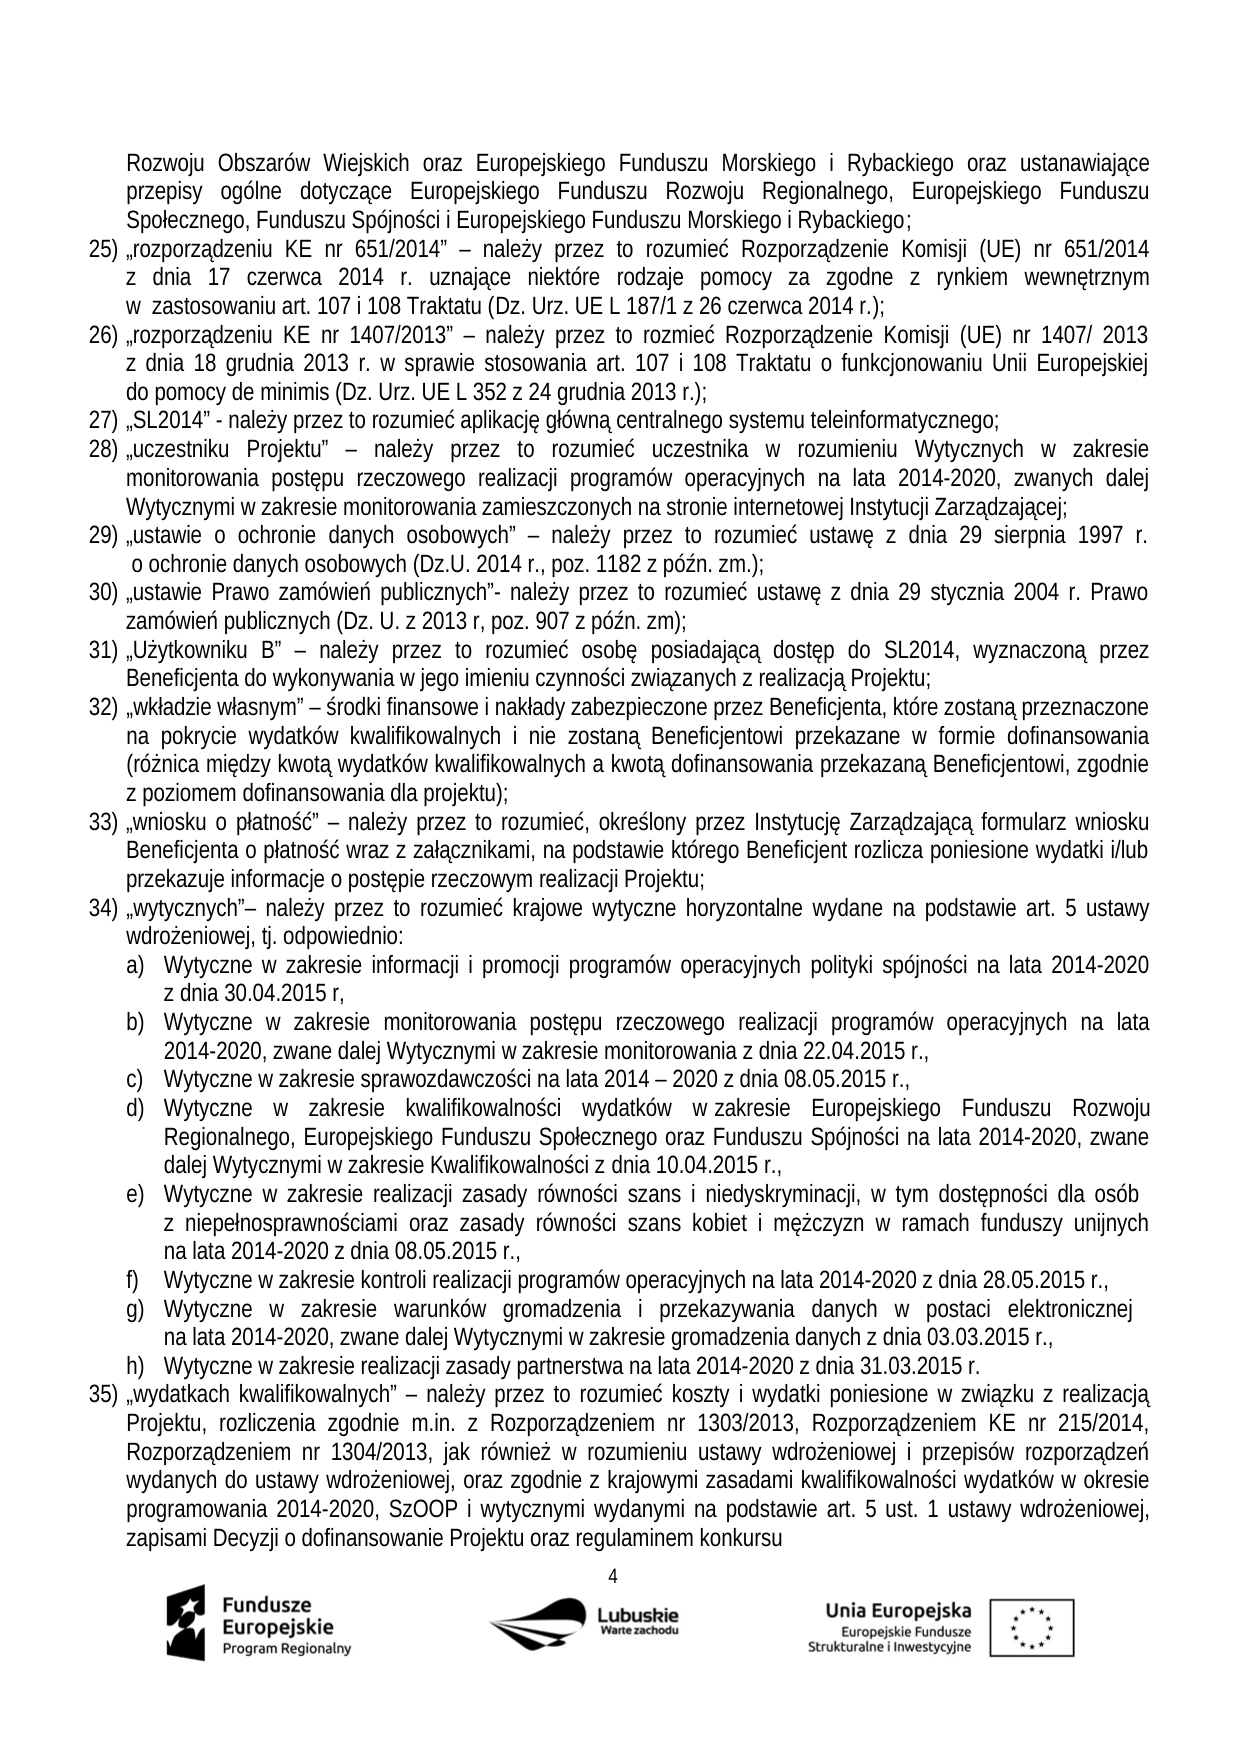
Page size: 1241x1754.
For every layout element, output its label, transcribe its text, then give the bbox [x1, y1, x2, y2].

list „uczestniku Projektu” – należy przez to rozumieć uczestnika w rozumieniu Wytycznych w zakresie monitorowania postępu rzeczowego realizacji programów operacyjnych na lata 2014-2020, zwanych dalej Wytycznymi w zakresie monitorowania zamieszczonych na stronie internetowej Instytucji Zarządzającej; [89, 434, 1152, 520]
list Wytyczne w zakresie realizacji zasady partnerstwa na lata 2014-2020 z dnia 31.03.2015 r. [126, 1351, 1152, 1379]
list „ustawie Prawo zamówień publicznych”- należy przez to rozumieć ustawę z dnia 29 stycznia 2004 r. Prawo zamówień publicznych (Dz. U. z 2013 r, poz. 907 z późn. zm); [89, 577, 1152, 635]
list „rozporządzeniu KE nr 651/2014” – należy przez to rozumieć Rozporządzenie Komisji (UE) nr 651/2014 z dnia 17 czerwca 2014 r. uznające niektóre rodzaje pomocy za zgodne z rynkiem wewnętrznym w zastosowaniu art. 107 i 108 Traktatu (Dz. Urz. UE L 187/1 z 26 czerwca 2014 r.); [89, 234, 1152, 319]
list Wytyczne w zakresie informacji i promocji programów operacyjnych polityki spójności na lata 2014-2020 z dnia 30.04.2015 r, [126, 950, 1152, 1007]
picture [147, 1564, 1093, 1681]
list Wytyczne w zakresie kontroli realizacji programów operacyjnych na lata 2014-2020 z dnia 28.05.2015 r., [126, 1265, 1152, 1293]
list Wytyczne w zakresie monitorowania postępu rzeczowego realizacji programów operacyjnych na lata 2014-2020, zwane dalej Wytycznymi w zakresie monitorowania z dnia 22.04.2015 r., [126, 1007, 1152, 1064]
list Wytyczne w zakresie warunków gromadzenia i przekazywania danych w postaci elektronicznej na lata 2014-2020, zwane dalej Wytycznymi w zakresie gromadzenia danych z dnia 03.03.2015 r., [126, 1293, 1152, 1351]
list „rozporządzeniu KE nr 1407/2013” – należy przez to rozmieć Rozporządzenie Komisji (UE) nr 1407/ 2013 z dnia 18 grudnia 2013 r. w sprawie stosowania art. 107 i 108 Traktatu o funkcjonowaniu Unii Europejskiej do pomocy de minimis (Dz. Urz. UE L 352 z 24 grudnia 2013 r.); [89, 319, 1152, 406]
list „ustawie o ochronie danych osobowych” – należy przez to rozumieć ustawę z dnia 29 sierpnia 1997 r. o ochronie danych osobowych (Dz.U. 2014 r., poz. 1182 z późn. zm.); [89, 520, 1152, 577]
list „wydatkach kwalifikowalnych” – należy przez to rozumieć koszty i wydatki poniesione w związku z realizacją Projektu, rozliczenia zgodnie m.in. z Rozporządzeniem nr 1303/2013, Rozporządzeniem KE nr 215/2014, Rozporządzeniem nr 1304/2013, jak również w rozumieniu ustawy wdrożeniowej i przepisów rozporządzeń wydanych do ustawy wdrożeniowej, oraz zgodnie z krajowymi zasadami kwalifikowalności wydatków w okresie programowania 2014-2020, SzOOP i wytycznymi wydanymi na podstawie art. 5 ust. 1 ustawy wdrożeniowej, zapisami Decyzji o dofinansowanie Projektu oraz regulaminem konkursu [89, 1379, 1152, 1551]
list „wytycznych”– należy przez to rozumieć krajowe wytyczne horyzontalne wydane na podstawie art. 5 ustawy wdrożeniowej, tj. odpowiednio: [89, 892, 1152, 950]
list Wytyczne w zakresie sprawozdawczości na lata 2014 – 2020 z dnia 08.05.2015 r., [126, 1064, 1152, 1093]
list „wkładzie własnym” – środki finansowe i nakłady zabezpieczone przez Beneficjenta, które zostaną przeznaczone na pokrycie wydatków kwalifikowalnych i nie zostaną Beneficjentowi przekazane w formie dofinansowania (różnica między kwotą wydatków kwalifikowalnych a kwotą dofinansowania przekazaną Beneficjentowi, zgodnie z poziomem dofinansowania dla projektu); [89, 692, 1152, 807]
list „Użytkowniku B” – należy przez to rozumieć osobę posiadającą dostęp do SL2014, wyznaczoną przez Beneficjenta do wykonywania w jego imieniu czynności związanych z realizacją Projektu; [89, 635, 1152, 692]
list Wytyczne w zakresie realizacji zasady równości szans i niedyskryminacji, w tym dostępności dla osób z niepełnosprawnościami oraz zasady równości szans kobiet i mężczyzn w ramach funduszy unijnych na lata 2014-2020 z dnia 08.05.2015 r., [126, 1179, 1152, 1265]
list „wniosku o płatność” – należy przez to rozumieć, określony przez Instytucję Zarządzającą formularz wniosku Beneficjenta o płatność wraz z załącznikami, na podstawie którego Beneficjent rozlicza poniesione wydatki i/lub przekazuje informacje o postępie rzeczowym realizacji Projektu; [89, 807, 1152, 892]
list Wytyczne w zakresie kwalifikowalności wydatków w zakresie Europejskiego Funduszu Rozwoju Regionalnego, Europejskiego Funduszu Społecznego oraz Funduszu Spójności na lata 2014-2020, zwane dalej Wytycznymi w zakresie Kwalifikowalności z dnia 10.04.2015 r., [126, 1093, 1152, 1179]
list „SL2014” - należy przez to rozumieć aplikację główną centralnego systemu teleinformatycznego; [89, 406, 1152, 434]
